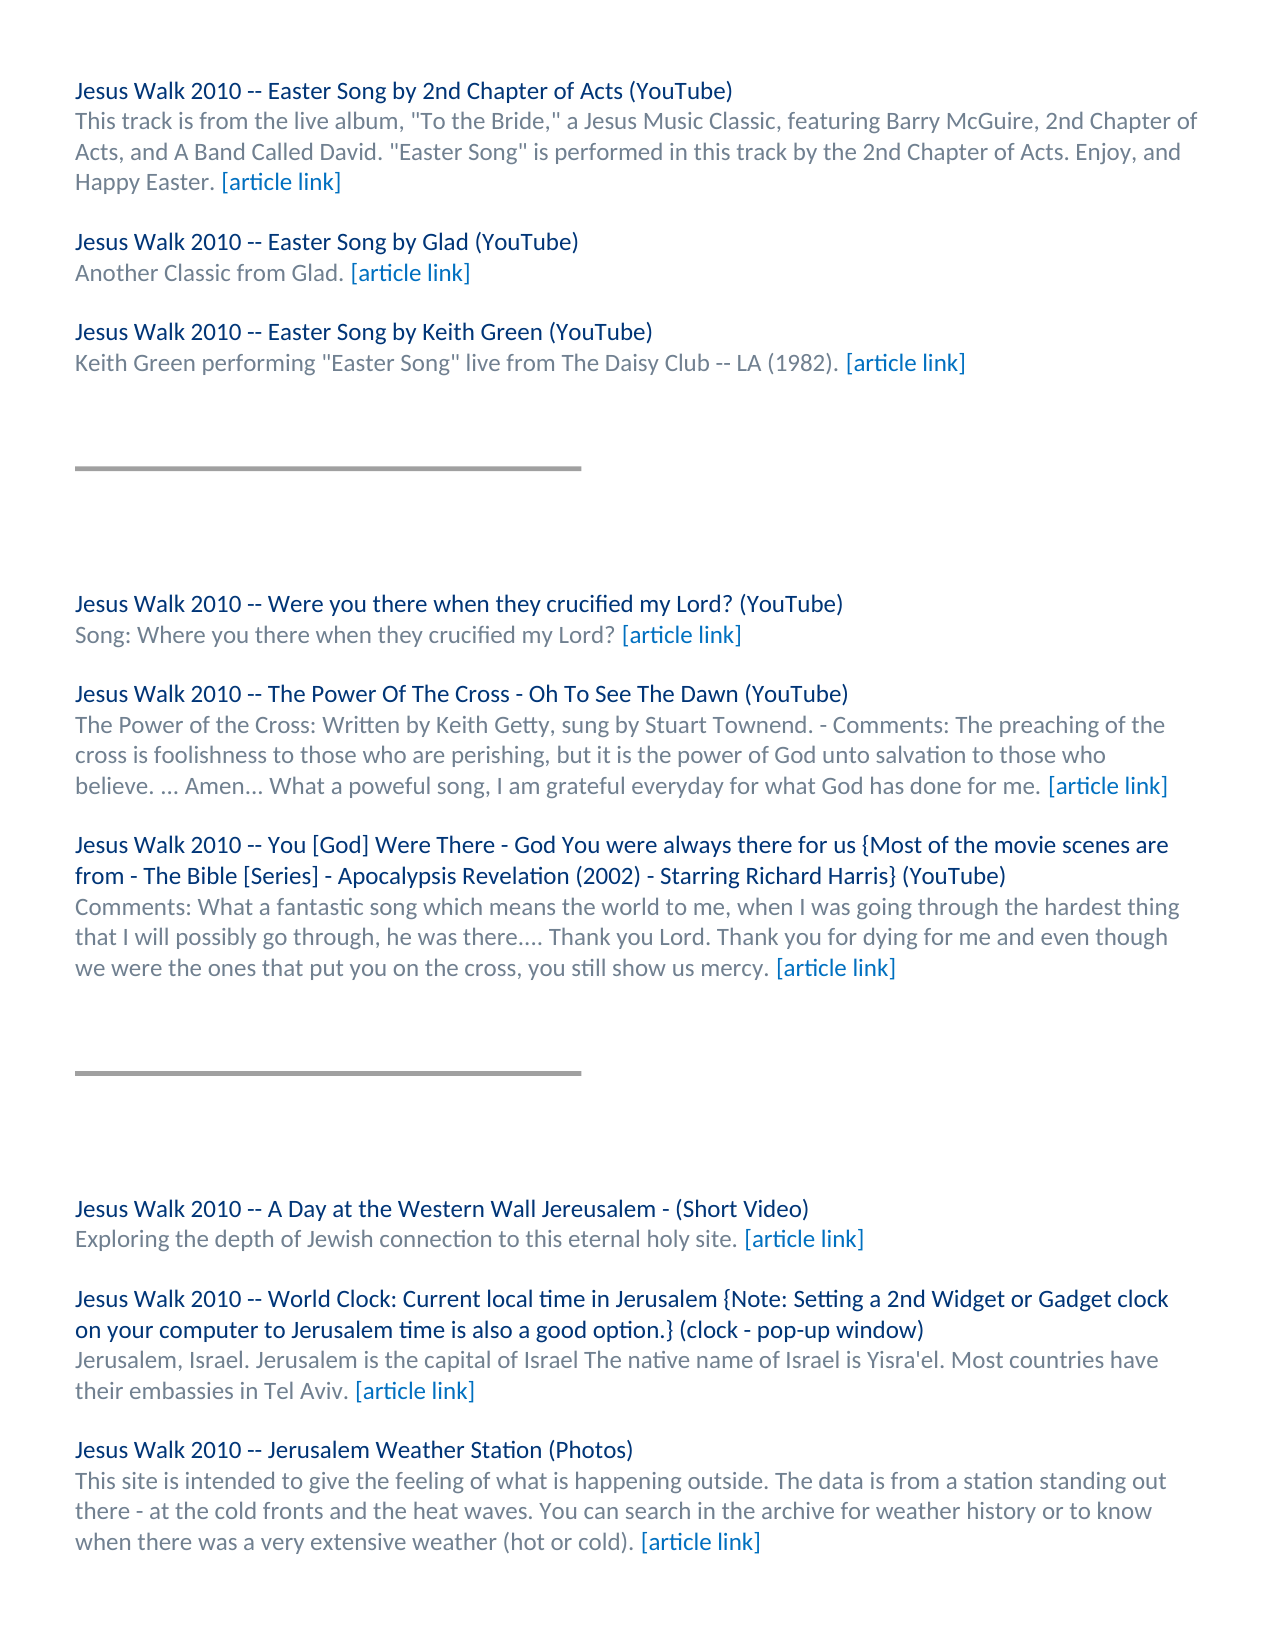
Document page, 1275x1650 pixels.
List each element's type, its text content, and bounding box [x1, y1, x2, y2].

text Jesus Walk 2010 -- Jerusalem Weather Station (Photos) This site is intended to give the feeling of what is happening outside. The data is from a station standing out there - at the cold fronts and the heat waves. You can search in the archive for weather history or to know when there was a very extensive weather (hot or cold). [article link] [75, 1434, 1200, 1557]
text Jesus Walk 2010 -- You [God] Were There - God You were always there for us {Most of the movie scenes are from - The Bible [Series] - Apocalypsis Revelation (2002) - Starring Richard Harris} (YouTube) Comments: What a fantastic song which means the world to me, when I was going through the hardest thing that I will possibly go through, he was there.... Thank you Lord. Thank you for dying for me and even though we were the ones that put you on the cross, you still show us mercy. [article link] [75, 830, 1200, 982]
text Jesus Walk 2010 -- Easter Song by Glad (YouTube) Another Classic from Glad. [article link] [75, 226, 1200, 287]
text Jesus Walk 2010 -- A Day at the Western Wall Jereusalem - (Short Video) Exploring the depth of Jewish connection to this eternal holy site. [article link] [75, 1193, 1200, 1254]
text Jesus Walk 2010 -- Were you there when they crucified my Lord? (YouTube) Song: Where you there when they crucified my Lord? [article link] [75, 588, 1200, 649]
text Jesus Walk 2010 -- Easter Song by Keith Green (YouTube) Keith Green performing "Easter Song" live from The Daisy Club -- LA (1982). [article link] [75, 316, 1200, 377]
text Jesus Walk 2010 -- World Clock: Current local time in Jerusalem {Note: Setting a 2nd Widget or Gadget clock on your computer to Jerusalem time is also a good option.} (clock - pop-up window) Jerusalem, Israel. Jerusalem is the capital of Israel The native name of Israel is Yisra'el. Most countries have their embassies in Tel Aviv. [article link] [75, 1283, 1200, 1405]
text Jesus Walk 2010 -- Easter Song by 2nd Chapter of Acts (YouTube) This track is from the live album, "To the Bride," a Jesus Music Classic, featuring Barry McGuire, 2nd Chapter of Acts, and A Band Called David. "Easter Song" is performed in this track by the 2nd Chapter of Acts. Enjoy, and Happy Easter. [article link] [75, 75, 1200, 197]
text Jesus Walk 2010 -- The Power Of The Cross - Oh To See The Dawn (YouTube) The Power of the Cross: Written by Keith Getty, sung by Stuart Townend. - Comments: The preaching of the cross is foolishness to those who are perishing, but it is the power of God unto salvation to those who believe. ... Amen... What a poweful song, I am grateful everyday for what God has done for me. [article link] [75, 678, 1200, 801]
